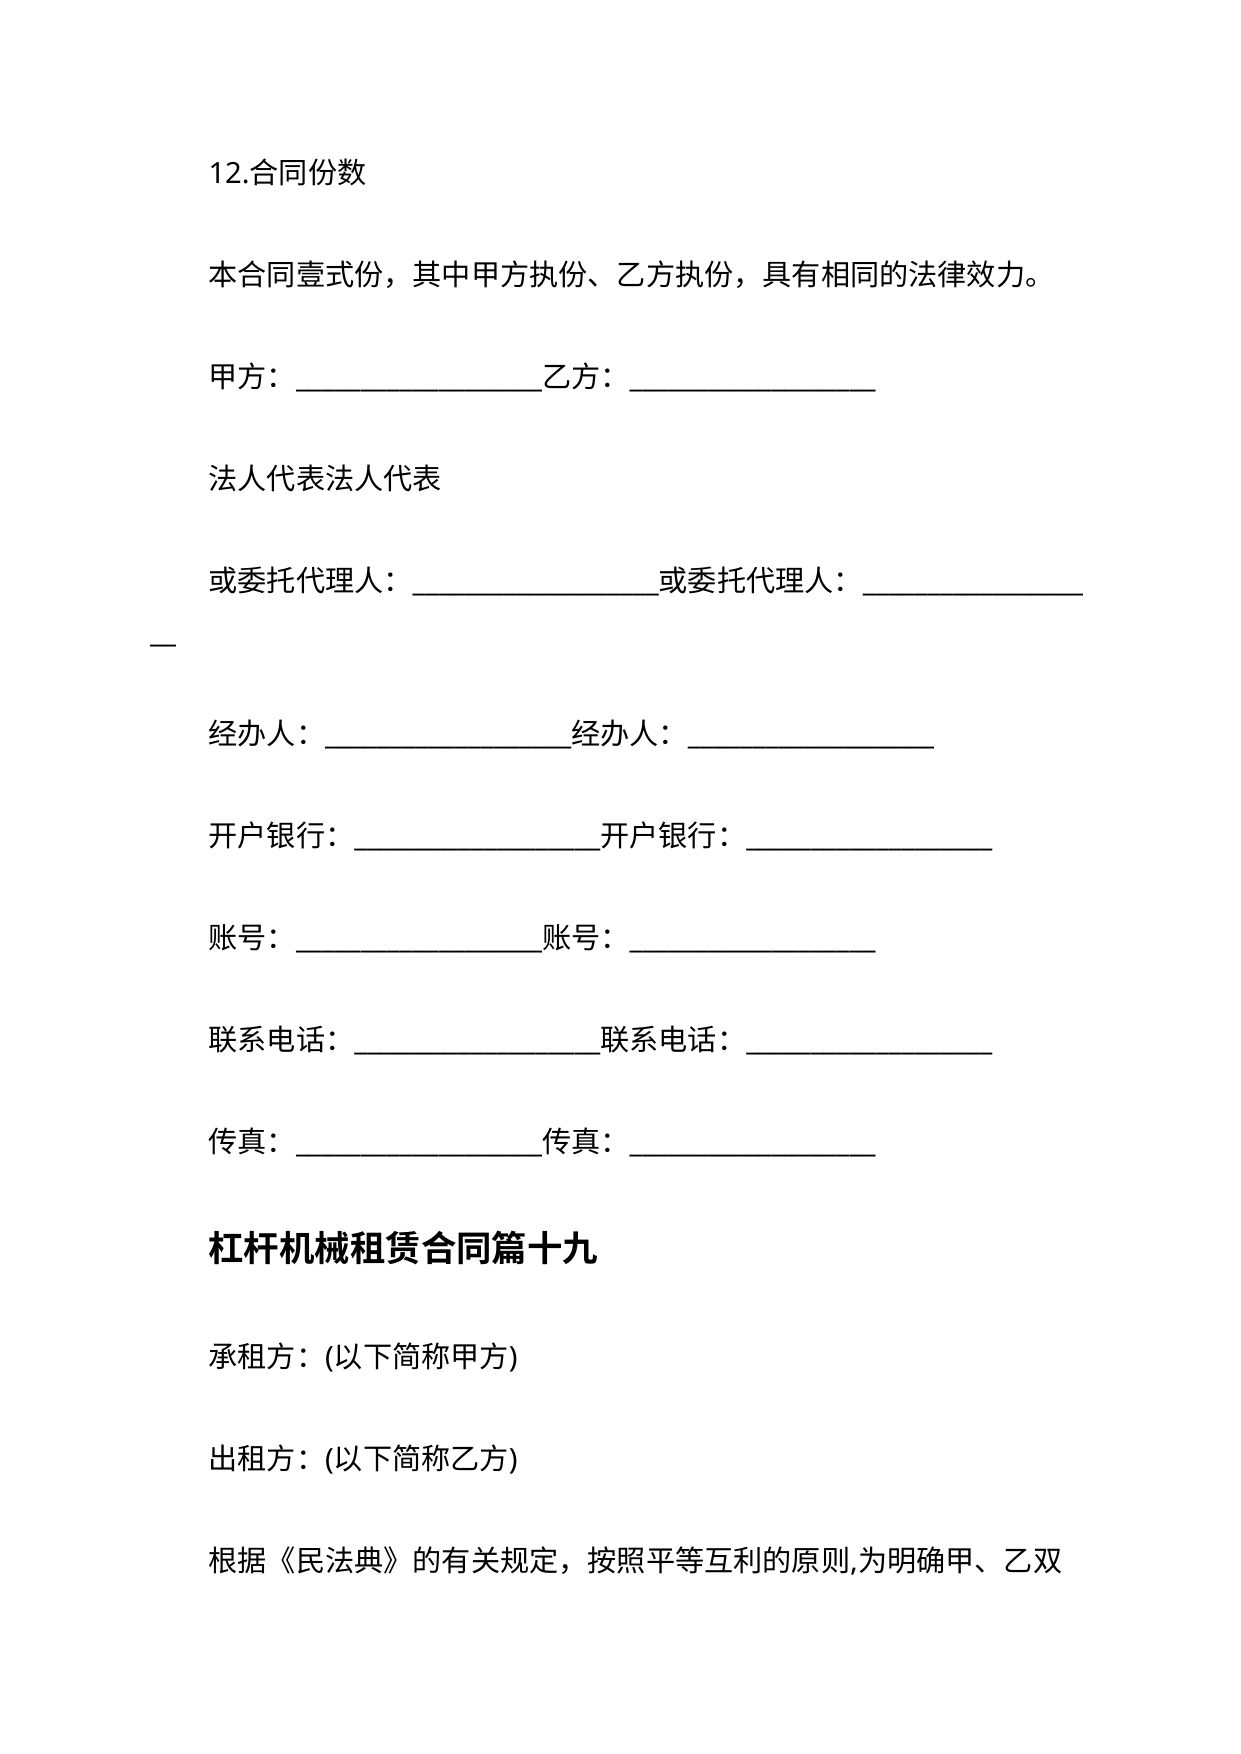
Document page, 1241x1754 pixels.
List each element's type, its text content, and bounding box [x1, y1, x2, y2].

text 出租方：(以下简称乙方) [150, 1436, 1090, 1478]
text 本合同壹式份，其中甲方执份、乙方执份，具有相同的法律效力。 [150, 252, 1090, 294]
text 甲方：___________________乙方：___________________ [150, 354, 1090, 396]
text 传真：___________________传真：___________________ [150, 1118, 1090, 1161]
text 或委托代理人：___________________或委托代理人：___________________ [150, 557, 1090, 651]
text 12.合同份数 [150, 150, 1090, 192]
text 联系电话：___________________联系电话：___________________ [150, 1016, 1090, 1058]
text 法人代表法人代表 [150, 456, 1090, 498]
text 杠杆机械租赁合同篇十九 [150, 1220, 1090, 1271]
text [150, 1537, 1090, 1580]
text 经办人：___________________经办人：___________________ [150, 710, 1090, 753]
text 开户银行：___________________开户银行：___________________ [150, 812, 1090, 854]
text 承租方：(以下简称甲方) [150, 1333, 1090, 1376]
text 账号：___________________账号：___________________ [150, 914, 1090, 957]
